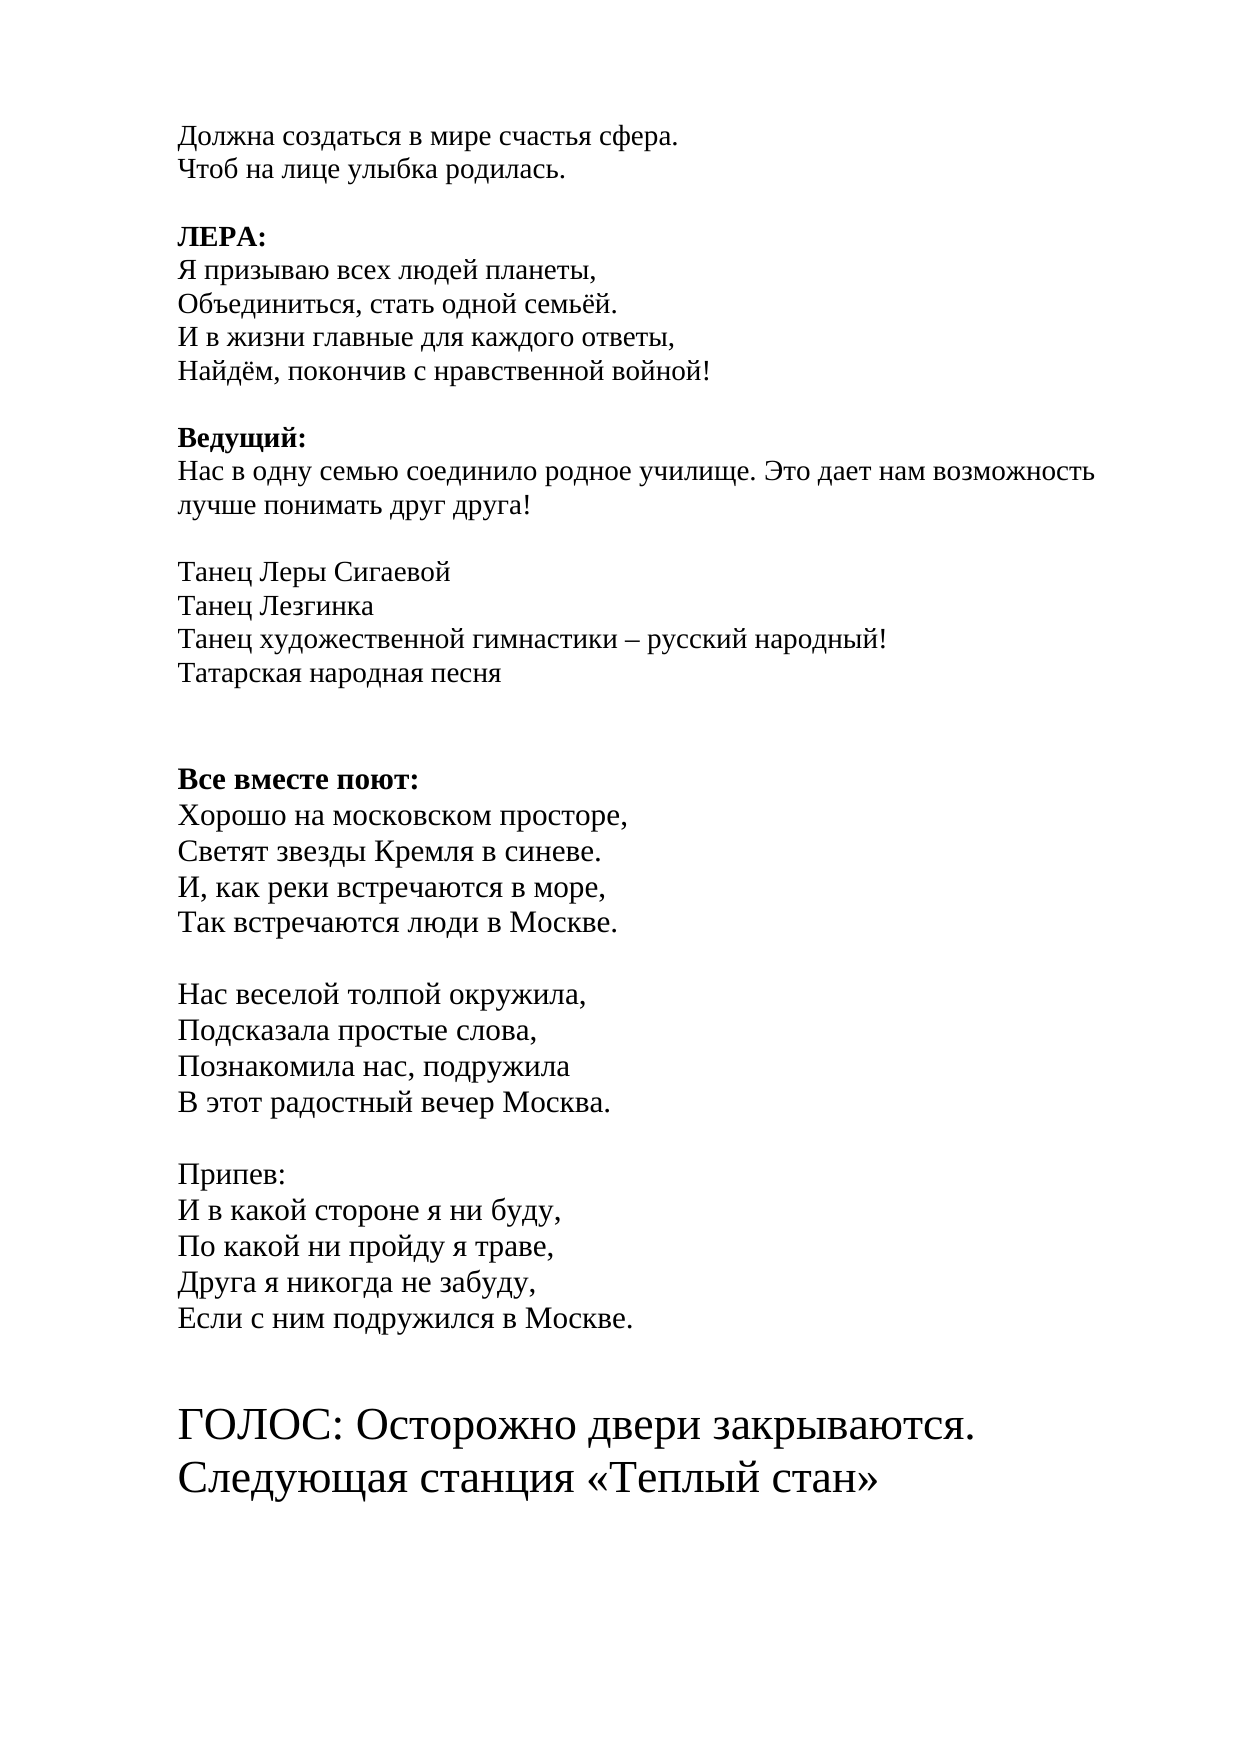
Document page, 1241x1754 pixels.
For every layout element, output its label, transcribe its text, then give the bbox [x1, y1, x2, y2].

text И в жизни главные для каждого ответы, [177, 319, 1152, 353]
text Все вместе поют: [177, 760, 1152, 796]
text Хорошо на московском просторе, Светят звезды Кремля в синеве. И, как реки встречаются в море, Так встречаются люди в Москве. Нас веселой толпой окружила, Подсказала простые слова, Познакомила нас, подружила В этот радостный вечер Москва. Припев: И в какой стороне я ни буду, По какой ни пройду я траве, Друга я никогда не забуду, Если с ним подружился в Москве. [177, 796, 1152, 1335]
text ЛЕРА: [177, 219, 1152, 252]
text Ведущий: [177, 420, 1152, 453]
text Найдём, покончив с нравственной войной! [177, 353, 1152, 386]
text ГОЛОС: Осторожно двери закрываются. Следующая станция «Теплый стан» [177, 1397, 1152, 1502]
text Я призываю всех людей планеты, [177, 252, 1152, 286]
text Танец художественной гимнастики – русский народный! [177, 621, 1152, 655]
text Танец Лезгинка [177, 588, 1152, 621]
text Чтоб на лице улыбка родилась. [177, 152, 1152, 185]
text Татарская народная песня [177, 655, 1152, 688]
text Объединиться, стать одной семьёй. [177, 286, 1152, 319]
text Нас в одну семью соединило родное училище. Это дает нам возможность лучше понимать друг друга! [177, 453, 1152, 521]
text Танец Леры Сигаевой [177, 554, 1152, 588]
text Должна создаться в мире счастья сфера. [177, 118, 1152, 152]
